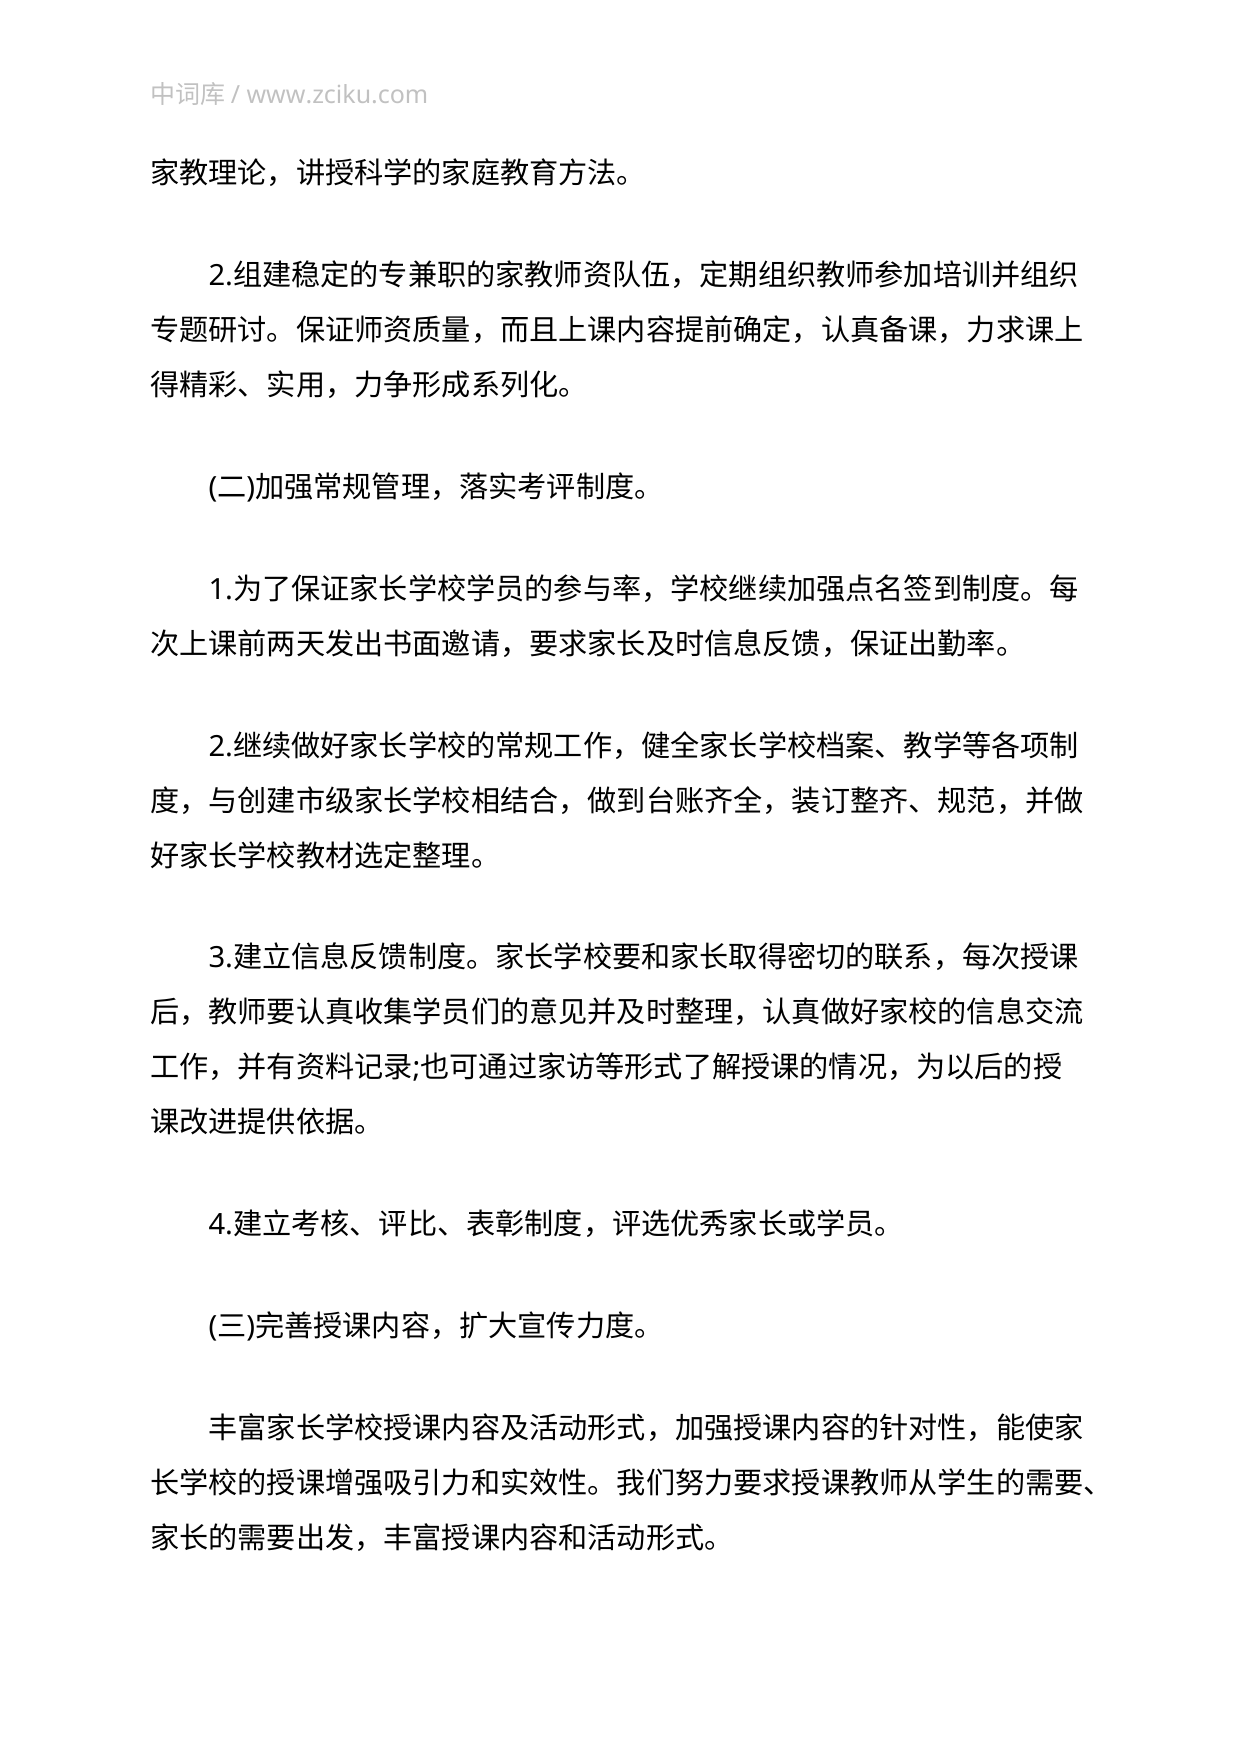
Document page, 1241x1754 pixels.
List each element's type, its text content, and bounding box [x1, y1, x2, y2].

text 4.建立考核、评比、表彰制度，评选优秀家长或学员。 [150, 1201, 1090, 1243]
text 1.为了保证家长学校学员的参与率，学校继续加强点名签到制度。每次上课前两天发出书面邀请，要求家长及时信息反馈，保证出勤率。 [150, 565, 1090, 663]
text 3.建立信息反馈制度。家长学校要和家长取得密切的联系，每次授课后，教师要认真收集学员们的意见并及时整理，认真做好家校的信息交流工作，并有资料记录;也可通过家访等形式了解授课的情况，为以后的授课改进提供依据。 [150, 934, 1090, 1141]
text 丰富家长学校授课内容及活动形式，加强授课内容的针对性，能使家长学校的授课增强吸引力和实效性。我们努力要求授课教师从学生的需要、家长的需要出发，丰富授课内容和活动形式。 [150, 1404, 1090, 1557]
text (二)加强常规管理，落实考评制度。 [150, 463, 1090, 506]
text 2.组建稳定的专兼职的家教师资队伍，定期组织教师参加培训并组织专题研讨。保证师资质量，而且上课内容提前确定，认真备课，力求课上得精彩、实用，力争形成系列化。 [150, 252, 1090, 404]
text (三)完善授课内容，扩大宣传力度。 [150, 1302, 1090, 1345]
text 2.继续做好家长学校的常规工作，健全家长学校档案、教学等各项制度，与创建市级家长学校相结合，做到台账齐全，装订整齐、规范，并做好家长学校教材选定整理。 [150, 722, 1090, 874]
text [150, 150, 1090, 192]
